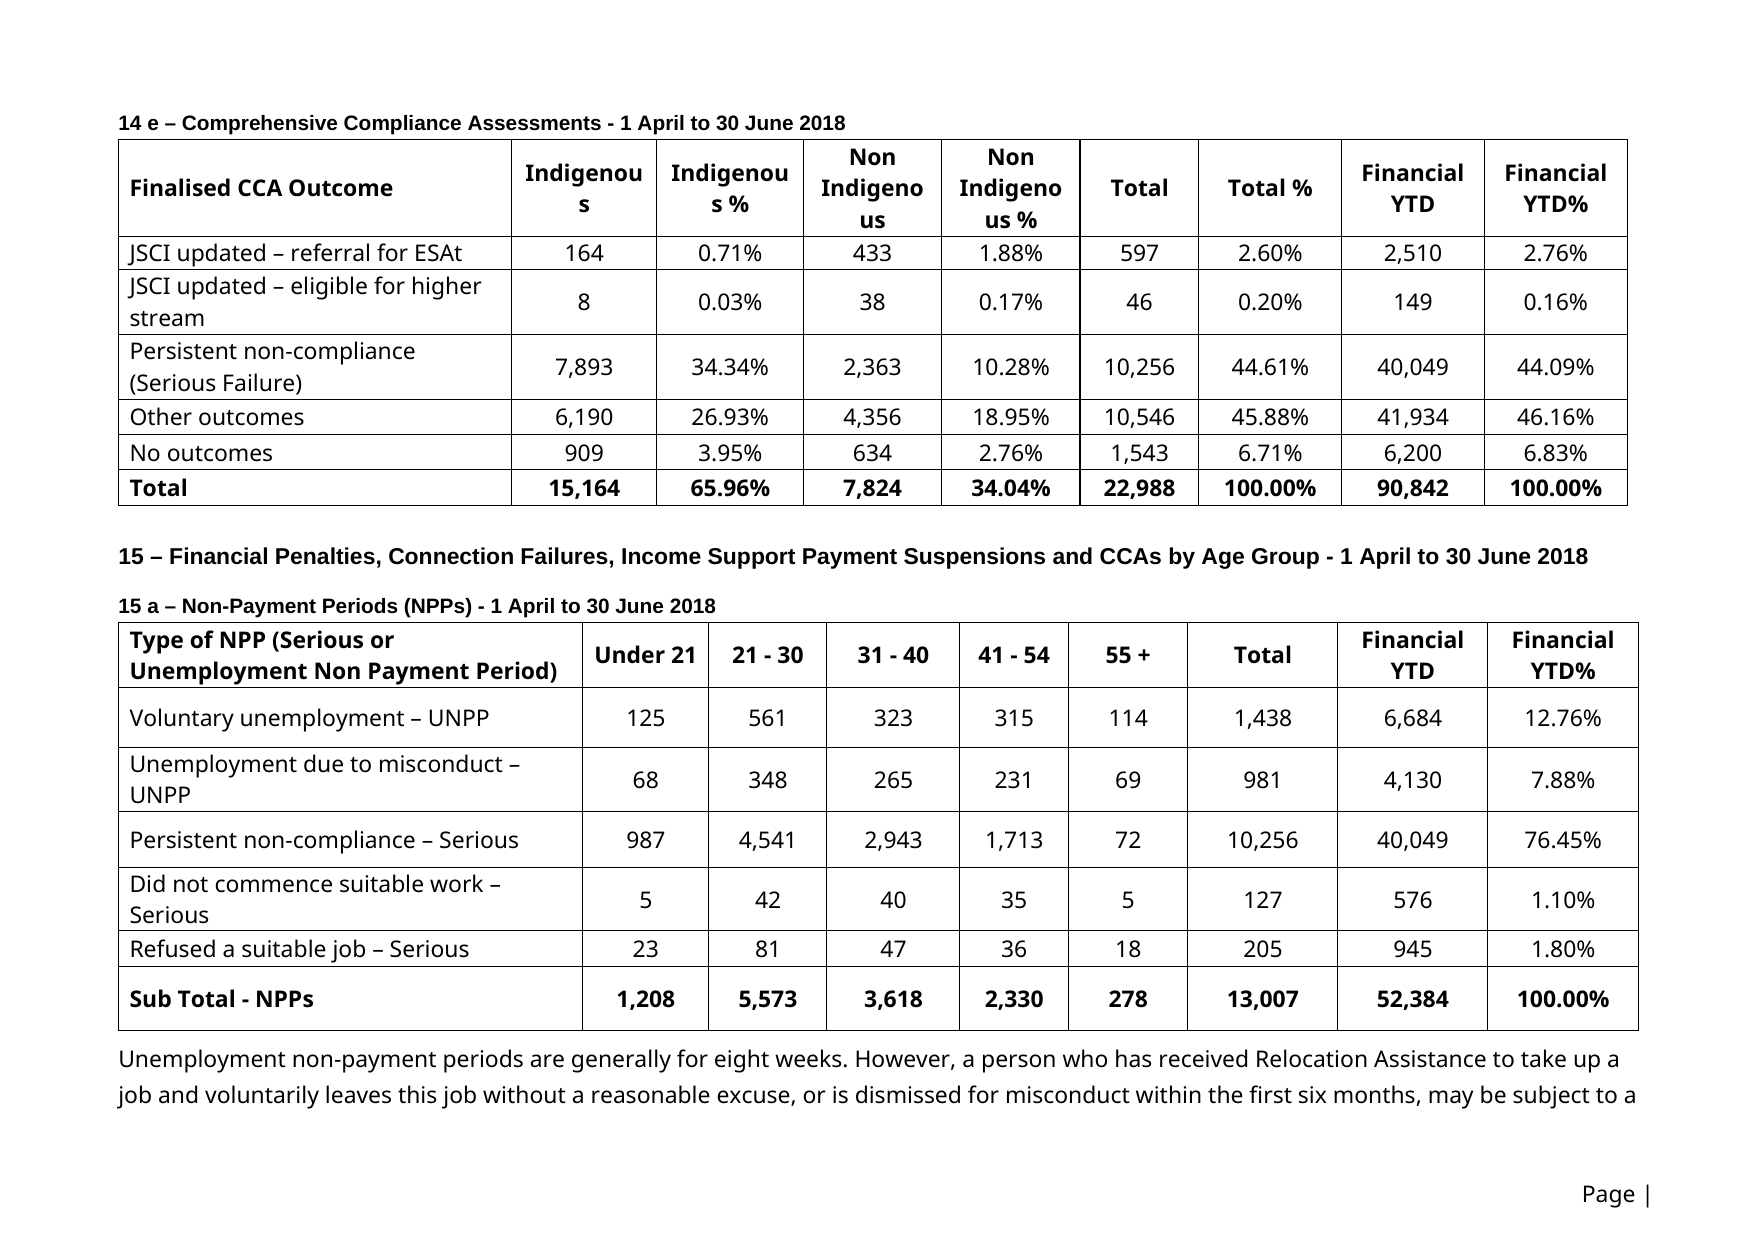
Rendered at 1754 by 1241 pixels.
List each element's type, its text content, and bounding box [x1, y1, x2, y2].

table_cell 36 [960, 931, 1068, 966]
table_cell 323 [827, 688, 959, 747]
table_cell 65.96% [657, 470, 803, 505]
table_cell 2.76% [942, 435, 1079, 469]
table_cell 1.10% [1488, 868, 1638, 930]
table_header Finalised CCA Outcome [119, 140, 511, 236]
table_cell 634 [804, 435, 941, 469]
table_cell 76.45% [1488, 812, 1638, 867]
table_cell 12.76% [1488, 688, 1638, 747]
table_cell 0.16% [1485, 270, 1627, 333]
table_cell 34.04% [942, 470, 1079, 505]
table_header Financial YTD% [1485, 140, 1627, 236]
subtitle 15 a – Non-Payment Periods (NPPs) - 1 April to 30 June 2018 [118, 594, 1654, 618]
table_cell 7.88% [1488, 748, 1638, 811]
table_cell 44.61% [1199, 335, 1341, 398]
table_cell 18.95% [942, 400, 1079, 434]
table_cell Persistent non-compliance (Serious Failure) [119, 335, 511, 398]
table_cell 10,256 [1081, 335, 1198, 398]
table_cell 2.60% [1199, 237, 1341, 268]
table_cell 18 [1069, 931, 1187, 966]
table_cell 100.00% [1199, 470, 1341, 505]
table_cell Other outcomes [119, 400, 511, 434]
table_header Indigenous % [657, 140, 803, 236]
table_cell 114 [1069, 688, 1187, 747]
table_cell 4,356 [804, 400, 941, 434]
table_cell 47 [827, 931, 959, 966]
table_cell 10,256 [1188, 812, 1337, 867]
table_cell Voluntary unemployment – UNPP [119, 688, 582, 747]
table_cell Persistent non-compliance – Serious [119, 812, 582, 867]
subtitle 15 – Financial Penalties, Connection Failures, Income Support Payment Suspensions and CCAs by Age Group - 1 April to 30 June 2018 [118, 543, 1654, 570]
table_header 41 - 54 [960, 623, 1068, 687]
table_cell 2,943 [827, 812, 959, 867]
table_cell 7,893 [512, 335, 656, 398]
table_header Financial YTD [1338, 623, 1487, 687]
table_cell 0.17% [942, 270, 1079, 333]
table_cell 2,510 [1342, 237, 1484, 268]
table_header 21 - 30 [709, 623, 826, 687]
table_cell 6.83% [1485, 435, 1627, 469]
table_cell 149 [1342, 270, 1484, 333]
table_cell 100.00% [1488, 967, 1638, 1030]
table_header Total [1188, 623, 1337, 687]
table_cell 127 [1188, 868, 1337, 930]
table_cell 44.09% [1485, 335, 1627, 398]
table_cell 40,049 [1342, 335, 1484, 398]
table_cell 205 [1188, 931, 1337, 966]
table_cell 100.00% [1485, 470, 1627, 505]
table_cell 3,618 [827, 967, 959, 1030]
table_header Non Indigenous [804, 140, 941, 236]
table_cell 6.71% [1199, 435, 1341, 469]
table_cell 1.88% [942, 237, 1079, 268]
table_cell JSCI updated – referral for ESAt [119, 237, 511, 268]
table_cell 6,190 [512, 400, 656, 434]
table_cell 348 [709, 748, 826, 811]
table_cell 278 [1069, 967, 1187, 1030]
table_header Financial YTD [1342, 140, 1484, 236]
table_cell 69 [1069, 748, 1187, 811]
table_cell 597 [1081, 237, 1198, 268]
table_cell Unemployment due to misconduct – UNPP [119, 748, 582, 811]
table_cell 0.71% [657, 237, 803, 268]
table_cell 40 [827, 868, 959, 930]
table_cell Refused a suitable job – Serious [119, 931, 582, 966]
table_cell No outcomes [119, 435, 511, 469]
table_cell 72 [1069, 812, 1187, 867]
table_cell 45.88% [1199, 400, 1341, 434]
table_cell 433 [804, 237, 941, 268]
table_cell 41,934 [1342, 400, 1484, 434]
table_cell 0.20% [1199, 270, 1341, 333]
table_cell 35 [960, 868, 1068, 930]
table_cell 265 [827, 748, 959, 811]
table_cell 46.16% [1485, 400, 1627, 434]
table_cell 46 [1081, 270, 1198, 333]
table_header Type of NPP (Serious or Unemployment Non Payment Period) [119, 623, 582, 687]
table_header Indigenous [512, 140, 656, 236]
table_cell 26.93% [657, 400, 803, 434]
table_cell 3.95% [657, 435, 803, 469]
table_cell 1.80% [1488, 931, 1638, 966]
table_cell 945 [1338, 931, 1487, 966]
table_cell 561 [709, 688, 826, 747]
table_cell Did not commence suitable work – Serious [119, 868, 582, 930]
table_cell 6,200 [1342, 435, 1484, 469]
table_cell 38 [804, 270, 941, 333]
table_cell 231 [960, 748, 1068, 811]
table_cell 90,842 [1342, 470, 1484, 505]
table_cell 15,164 [512, 470, 656, 505]
table_cell 1,208 [583, 967, 708, 1030]
table_cell 40,049 [1338, 812, 1487, 867]
table_cell 5 [1069, 868, 1187, 930]
table_cell 987 [583, 812, 708, 867]
table_cell 4,541 [709, 812, 826, 867]
table_cell 2,330 [960, 967, 1068, 1030]
table_header Non Indigenous % [942, 140, 1079, 236]
table_cell 576 [1338, 868, 1487, 930]
table_header Total [1081, 140, 1198, 236]
table_cell Sub Total - NPPs [119, 967, 582, 1030]
table_cell 10,546 [1081, 400, 1198, 434]
table_header Financial YTD% [1488, 623, 1638, 687]
table_cell 5 [583, 868, 708, 930]
table_cell 42 [709, 868, 826, 930]
table_cell 68 [583, 748, 708, 811]
table_cell 1,713 [960, 812, 1068, 867]
table_cell 5,573 [709, 967, 826, 1030]
table_header 31 - 40 [827, 623, 959, 687]
table_cell 1,438 [1188, 688, 1337, 747]
table_cell 125 [583, 688, 708, 747]
table_cell 7,824 [804, 470, 941, 505]
table_header 55 + [1069, 623, 1187, 687]
table_header Under 21 [583, 623, 708, 687]
table_cell 8 [512, 270, 656, 333]
table_cell JSCI updated – eligible for higher stream [119, 270, 511, 333]
table_cell 2,363 [804, 335, 941, 398]
table_cell 10.28% [942, 335, 1079, 398]
table_cell 23 [583, 931, 708, 966]
table_cell 34.34% [657, 335, 803, 398]
table_header Total % [1199, 140, 1341, 236]
table_cell 164 [512, 237, 656, 268]
table_cell 2.76% [1485, 237, 1627, 268]
table_cell 315 [960, 688, 1068, 747]
table_cell 22,988 [1081, 470, 1198, 505]
table_cell 1,543 [1081, 435, 1198, 469]
table_cell 981 [1188, 748, 1337, 811]
table_cell 13,007 [1188, 967, 1337, 1030]
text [118, 1043, 1654, 1111]
table_cell 0.03% [657, 270, 803, 333]
table_cell 4,130 [1338, 748, 1487, 811]
subtitle 14 e – Comprehensive Compliance Assessments - 1 April to 30 June 2018 [118, 111, 1654, 135]
table_cell 81 [709, 931, 826, 966]
table_cell 909 [512, 435, 656, 469]
table_cell 6,684 [1338, 688, 1487, 747]
table_cell 52,384 [1338, 967, 1487, 1030]
table_cell Total [119, 470, 511, 505]
